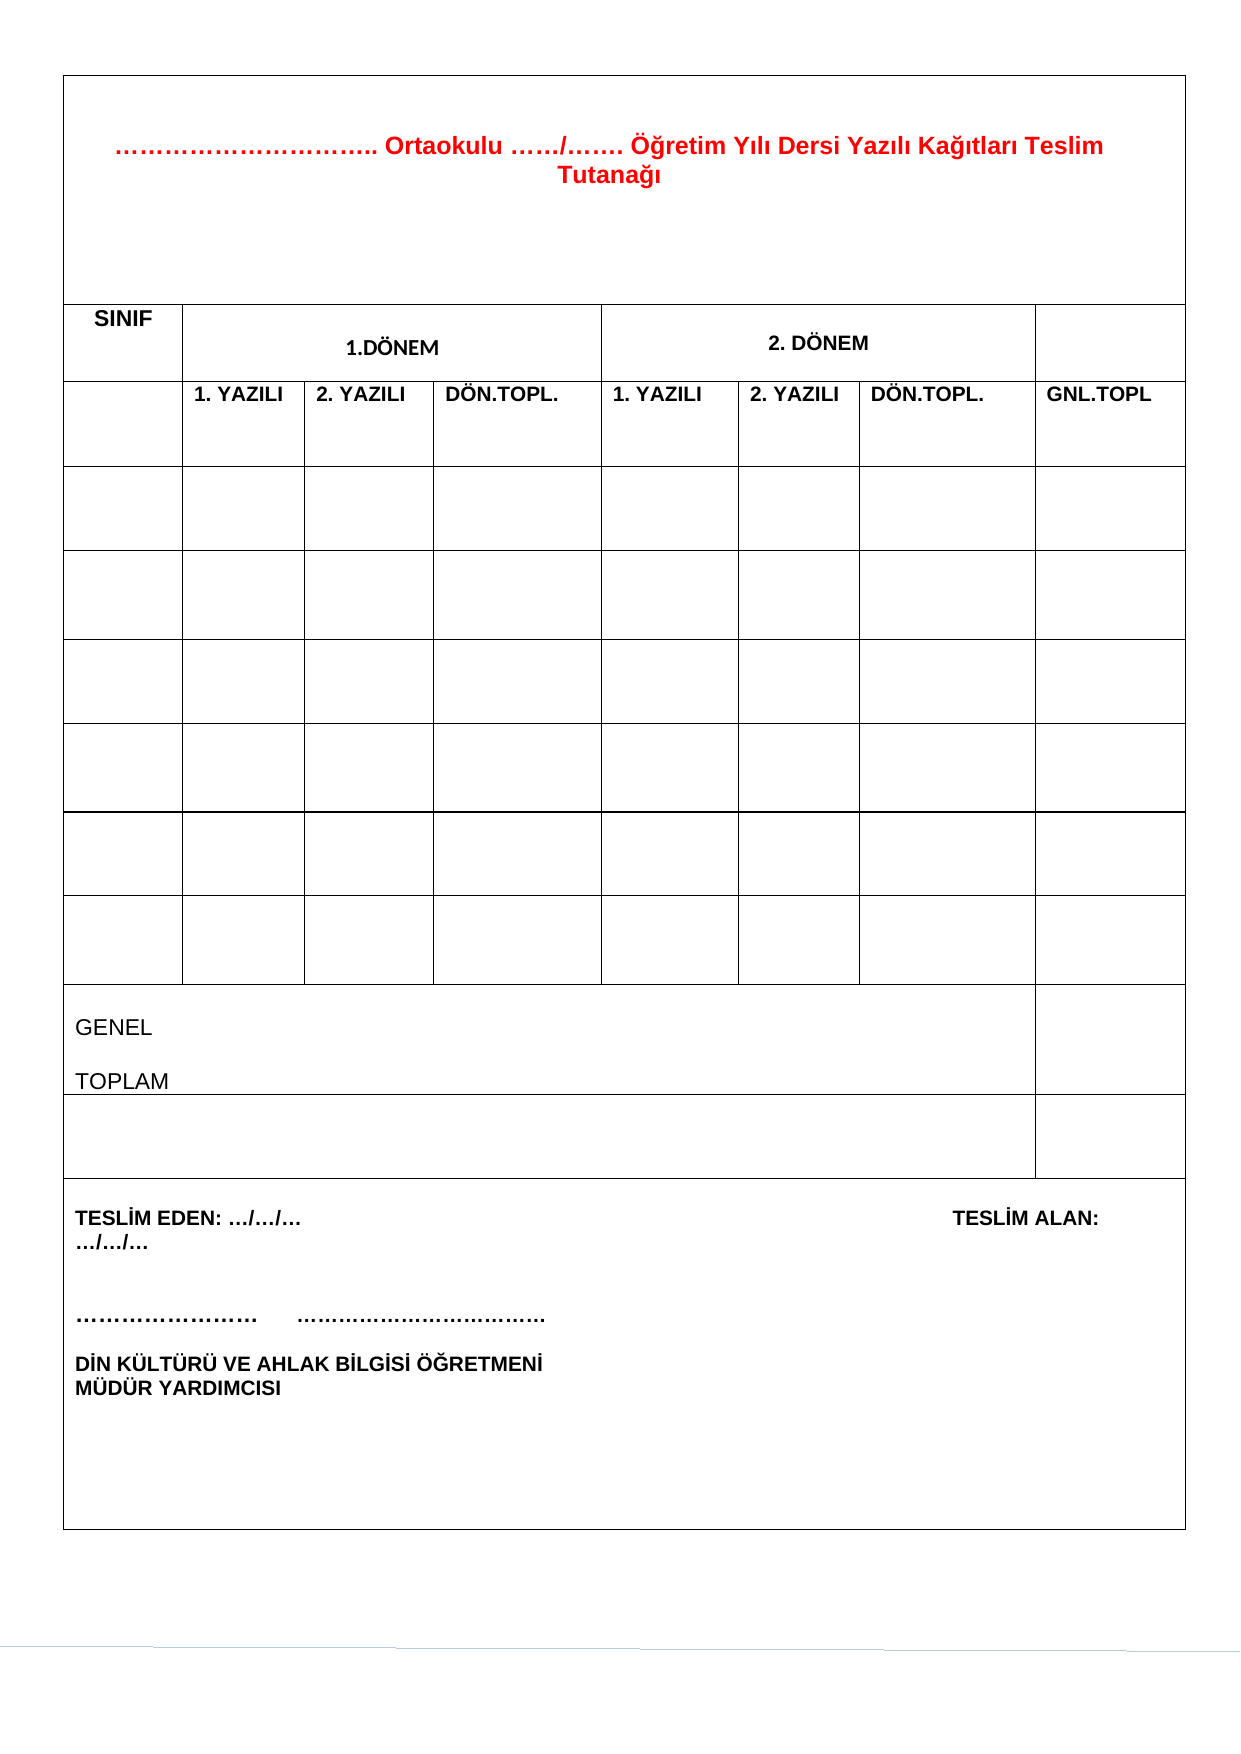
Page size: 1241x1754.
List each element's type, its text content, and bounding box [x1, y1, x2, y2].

table_cell 2. YAZILI [305, 382, 433, 466]
table_cell [602, 467, 738, 549]
table_cell 1. YAZILI [602, 382, 738, 466]
table_cell [64, 1095, 1035, 1178]
table_cell [1036, 985, 1185, 1094]
table_cell [1036, 551, 1185, 638]
table_cell [739, 724, 859, 811]
table_cell [739, 896, 859, 984]
table_cell [1036, 640, 1185, 722]
table_cell 1.DÖNEM [183, 305, 601, 381]
table_header ………………………….. Ortaokulu ……/……. Öğretim Yılı Dersi Yazılı Kağıtları Teslim Tutanağı [64, 76, 1185, 304]
table_cell DÖN.TOPL. [860, 382, 1035, 466]
table_cell [1036, 1095, 1185, 1178]
table_cell [183, 551, 304, 638]
table_cell [739, 813, 859, 895]
table_cell [434, 551, 601, 638]
table_cell GNL.TOPL [1036, 382, 1185, 466]
table_cell [434, 640, 601, 722]
table_cell [1036, 813, 1185, 895]
table_cell [602, 551, 738, 638]
table_cell [739, 467, 859, 549]
table_cell [860, 640, 1035, 722]
table_cell [1036, 305, 1185, 381]
table_cell GENEL TOPLAM [64, 985, 1035, 1094]
table_cell [305, 896, 433, 984]
table_cell [739, 640, 859, 722]
table_cell [305, 551, 433, 638]
table_cell DÖN.TOPL. [434, 382, 601, 466]
table_cell [860, 551, 1035, 638]
table_cell [305, 813, 433, 895]
table_cell [602, 640, 738, 722]
table_cell [602, 724, 738, 811]
table_cell [860, 467, 1035, 549]
table_cell [64, 551, 182, 638]
table_cell [64, 467, 182, 549]
table_cell [434, 724, 601, 811]
table_cell [434, 467, 601, 549]
table_cell [1036, 724, 1185, 811]
table_cell [183, 640, 304, 722]
table_cell [183, 896, 304, 984]
table_cell [860, 724, 1035, 811]
table_cell [1036, 896, 1185, 984]
table_cell 2. DÖNEM [602, 305, 1035, 381]
table_cell [305, 467, 433, 549]
table_cell 1. YAZILI [183, 382, 304, 466]
table_cell [434, 813, 601, 895]
table_cell [305, 640, 433, 722]
table_cell [602, 896, 738, 984]
table_cell TESLİM EDEN: …/…/… TESLİM ALAN: …/…/… …………………… ……………………………… DİN KÜLTÜRÜ VE AHLAK BİLGİSİ ÖĞRETMENİ MÜDÜR YARDIMCISI [64, 1179, 1185, 1529]
table_cell [860, 896, 1035, 984]
table_cell [64, 813, 182, 895]
table_cell [64, 896, 182, 984]
table_cell [1036, 467, 1185, 549]
table_cell [183, 724, 304, 811]
table_cell [602, 813, 738, 895]
table_cell [64, 382, 182, 466]
table_cell [305, 724, 433, 811]
table_cell [739, 551, 859, 638]
table_cell [434, 896, 601, 984]
table_cell SINIF [64, 305, 182, 381]
table_cell [183, 467, 304, 549]
table_cell 2. YAZILI [739, 382, 859, 466]
table_cell [64, 724, 182, 811]
table_cell [64, 640, 182, 722]
table_cell [860, 813, 1035, 895]
table_cell [183, 813, 304, 895]
